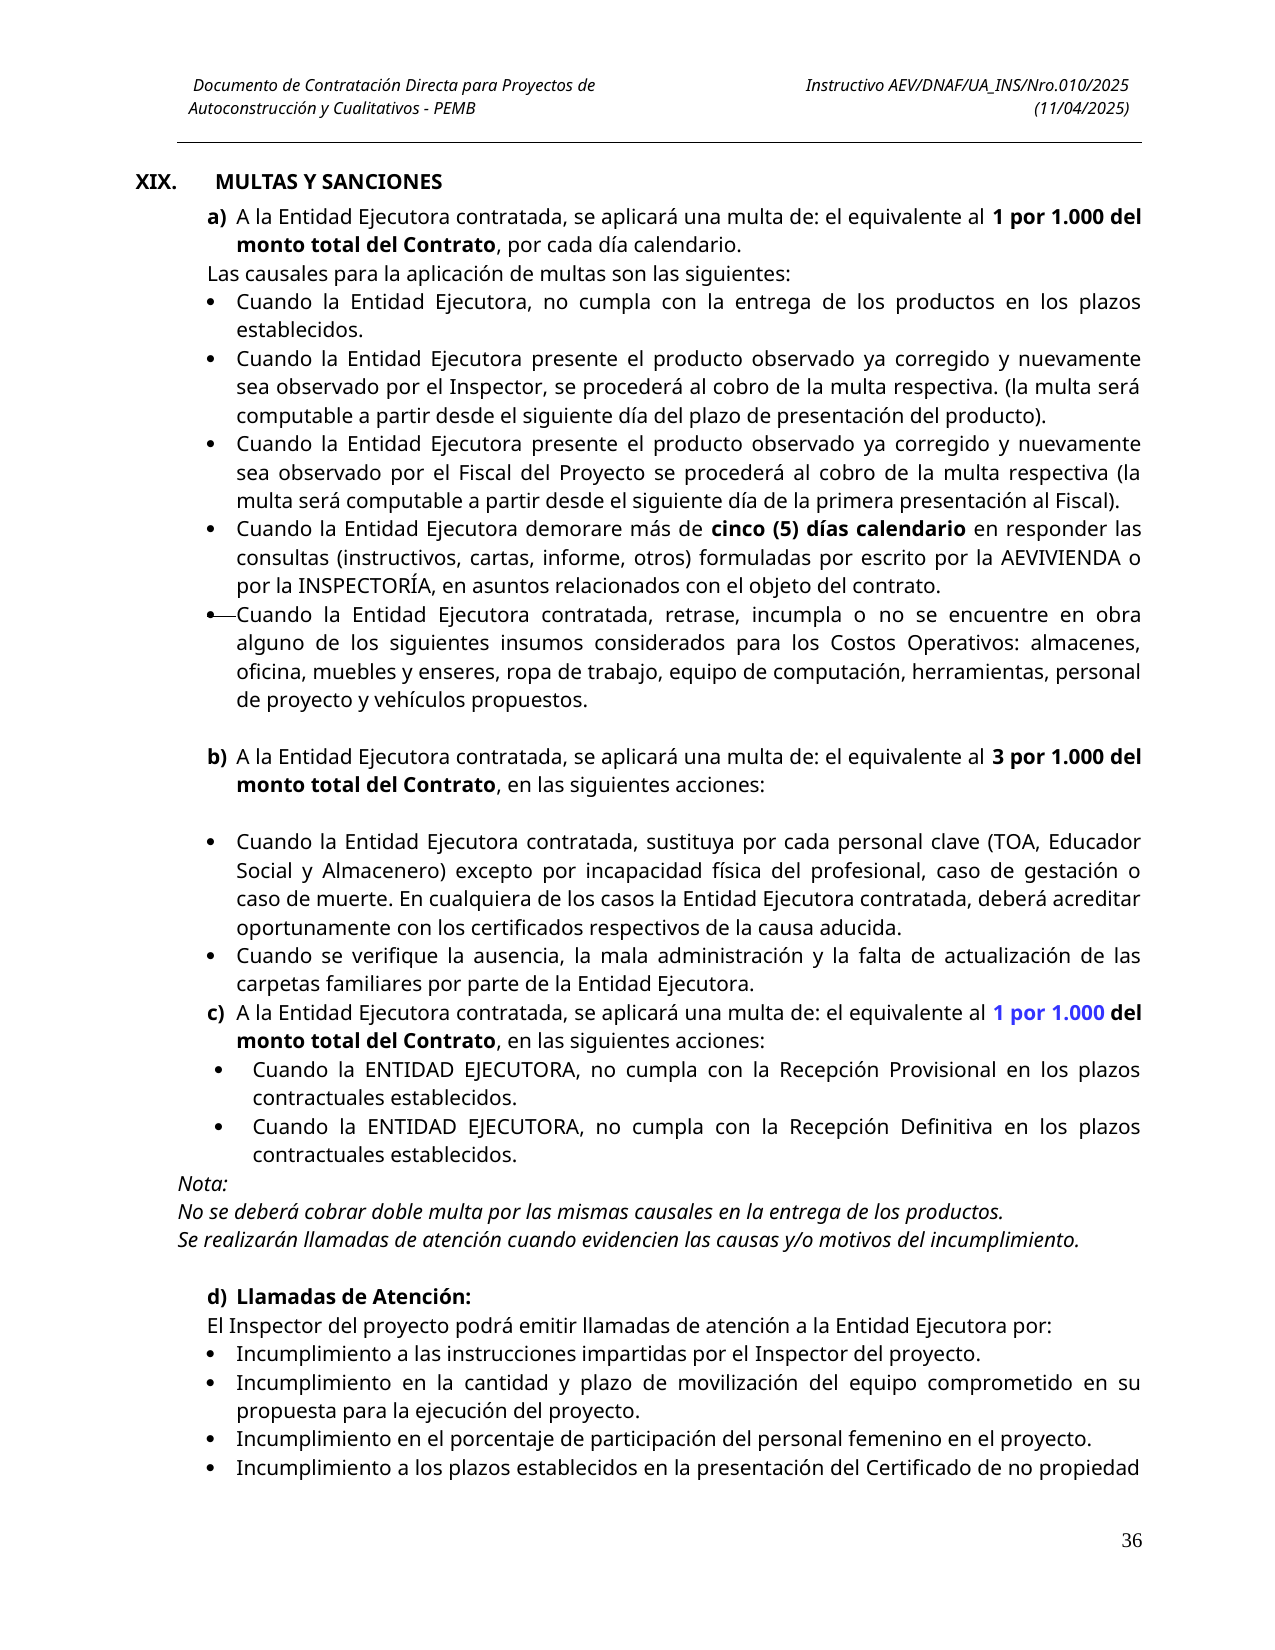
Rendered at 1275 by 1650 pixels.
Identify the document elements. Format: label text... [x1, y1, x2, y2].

list Cuando la Entidad Ejecutora presente el producto observado ya corregido y nuevamente sea observado por el Inspector, se procederá al cobro de la multa respectiva. (la multa será computable a partir desde el siguiente día del plazo de presentación del producto). [207, 344, 1142, 429]
text Las causales para la aplicación de multas son las siguientes: [207, 259, 1142, 287]
text Se realizarán llamadas de atención cuando evidencien las causas y/o motivos del incumplimiento. [177, 1226, 1142, 1254]
list Cuando la ENTIDAD EJECUTORA, no cumpla con la Recepción Provisional en los plazos contractuales establecidos. [215, 1055, 1142, 1112]
list Cuando la Entidad Ejecutora, no cumpla con la entrega de los productos en los plazos establecidos. [207, 287, 1142, 344]
text No se deberá cobrar doble multa por las mismas causales en la entrega de los productos. [177, 1197, 1142, 1226]
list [207, 1453, 1142, 1481]
list Cuando la Entidad Ejecutora contratada, sustituya por cada personal clave (TOA, Educador Social y Almacenero) excepto por incapacidad física del profesional, caso de gestación o caso de muerte. En cualquiera de los casos la Entidad Ejecutora contratada, deberá acreditar oportunamente con los certificados respectivos de la causa aducida. [207, 827, 1142, 941]
text El Inspector del proyecto podrá emitir llamadas de atención a la Entidad Ejecutora por: [177, 1311, 1142, 1339]
list Incumplimiento en la cantidad y plazo de movilización del equipo comprometido en su propuesta para la ejecución del proyecto. [207, 1368, 1142, 1424]
list A la Entidad Ejecutora contratada, se aplicará una multa de: el equivalente al 1 por 1.000 del monto total del Contrato, por cada día calendario. [207, 202, 1142, 259]
list Llamadas de Atención: [207, 1282, 1142, 1311]
list A la Entidad Ejecutora contratada, se aplicará una multa de: el equivalente al 1 por 1.000 del monto total del Contrato, en las siguientes acciones: [207, 998, 1142, 1055]
list Cuando la Entidad Ejecutora presente el producto observado ya corregido y nuevamente sea observado por el Fiscal del Proyecto se procederá al cobro de la multa respectiva (la multa será computable a partir desde el siguiente día de la primera presentación al Fiscal). [207, 429, 1142, 514]
list A la Entidad Ejecutora contratada, se aplicará una multa de: el equivalente al 3 por 1.000 del monto total del Contrato, en las siguientes acciones: [207, 742, 1142, 799]
list Cuando la ENTIDAD EJECUTORA, no cumpla con la Recepción Definitiva en los plazos contractuales establecidos. [215, 1112, 1142, 1169]
list Incumplimiento en el porcentaje de participación del personal femenino en el proyecto. [207, 1424, 1142, 1453]
list MULTAS Y SANCIONES [177, 167, 1142, 196]
list Cuando la Entidad Ejecutora contratada, retrase, incumpla o no se encuentre en obra alguno de los siguientes insumos considerados para los Costos Operativos: almacenes, oficina, muebles y enseres, ropa de trabajo, equipo de computación, herramientas, personal de proyecto y vehículos propuestos. [207, 600, 1142, 714]
list Cuando la Entidad Ejecutora demorare más de cinco (5) días calendario en responder las consultas (instructivos, cartas, informe, otros) formuladas por escrito por la AEVIVIENDA o por la INSPECTORÍA, en asuntos relacionados con el objeto del contrato. [207, 514, 1142, 600]
list Cuando se verifique la ausencia, la mala administración y la falta de actualización de las carpetas familiares por parte de la Entidad Ejecutora. [207, 941, 1142, 998]
text Nota: [177, 1169, 1142, 1197]
list Incumplimiento a las instrucciones impartidas por el Inspector del proyecto. [207, 1339, 1142, 1368]
